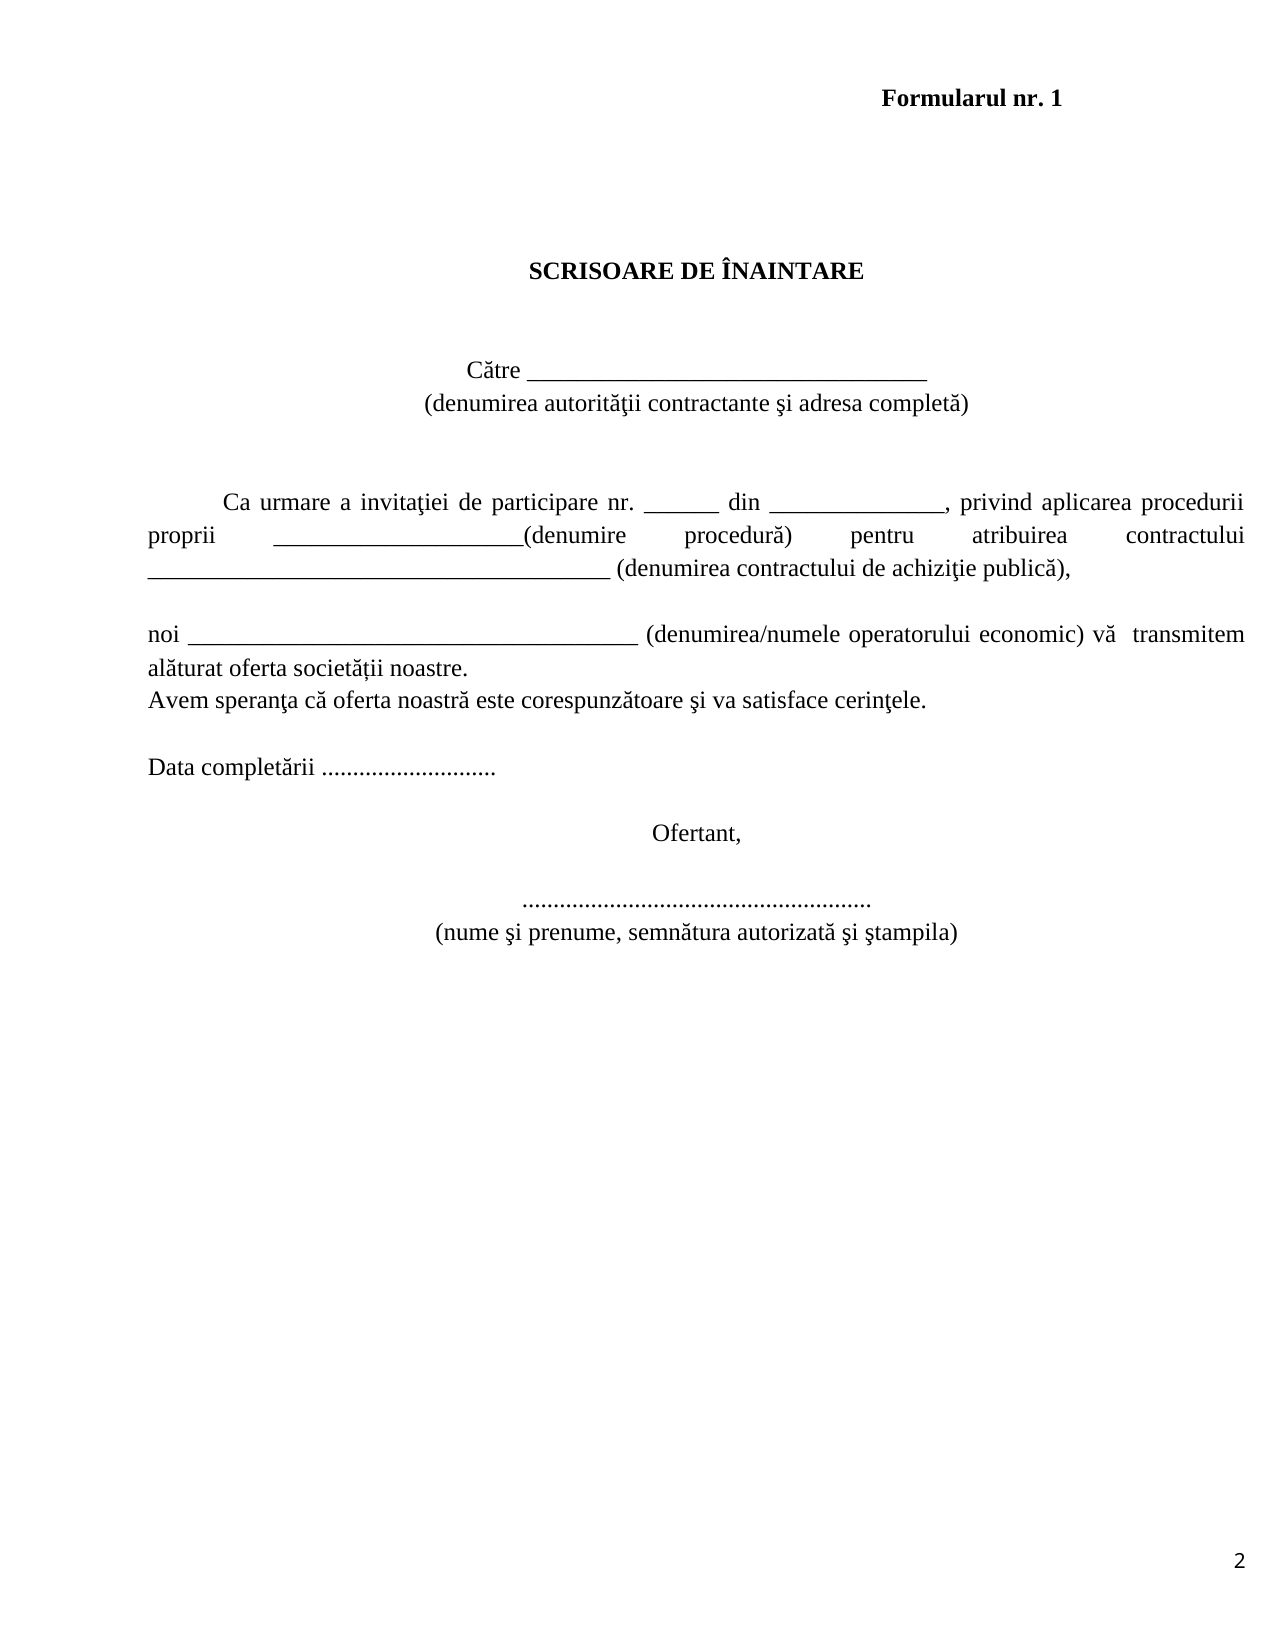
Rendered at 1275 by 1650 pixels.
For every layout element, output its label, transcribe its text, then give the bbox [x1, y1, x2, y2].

text SCRISOARE DE ÎNAINTARE [148, 256, 1245, 285]
text Ofertant, [148, 818, 1245, 846]
text Avem speranţa că oferta noastră este corespunzătoare şi va satisface cerinţele. [148, 686, 1245, 714]
text Formularul nr. 1 [148, 83, 1245, 112]
text ........................................................ [148, 884, 1245, 912]
text Data completării ............................ [148, 752, 1245, 780]
text (denumirea autorităţii contractante şi adresa completă) [148, 388, 1245, 417]
text noi ____________________________________ (denumirea/numele operatorului economic) vă transmitem alăturat oferta societății noastre. [148, 619, 1245, 681]
text Către ________________________________ [148, 355, 1245, 384]
text Ca urmare a invitaţiei de participare nr. ______ din ______________, privind aplicarea procedurii proprii ____________________(denumire procedură) pentru atribuirea contractului _____________________________________ (denumirea contractului de achiziţie publică), [148, 487, 1245, 582]
text (nume şi prenume, semnătura autorizată şi ştampila) [148, 917, 1245, 946]
